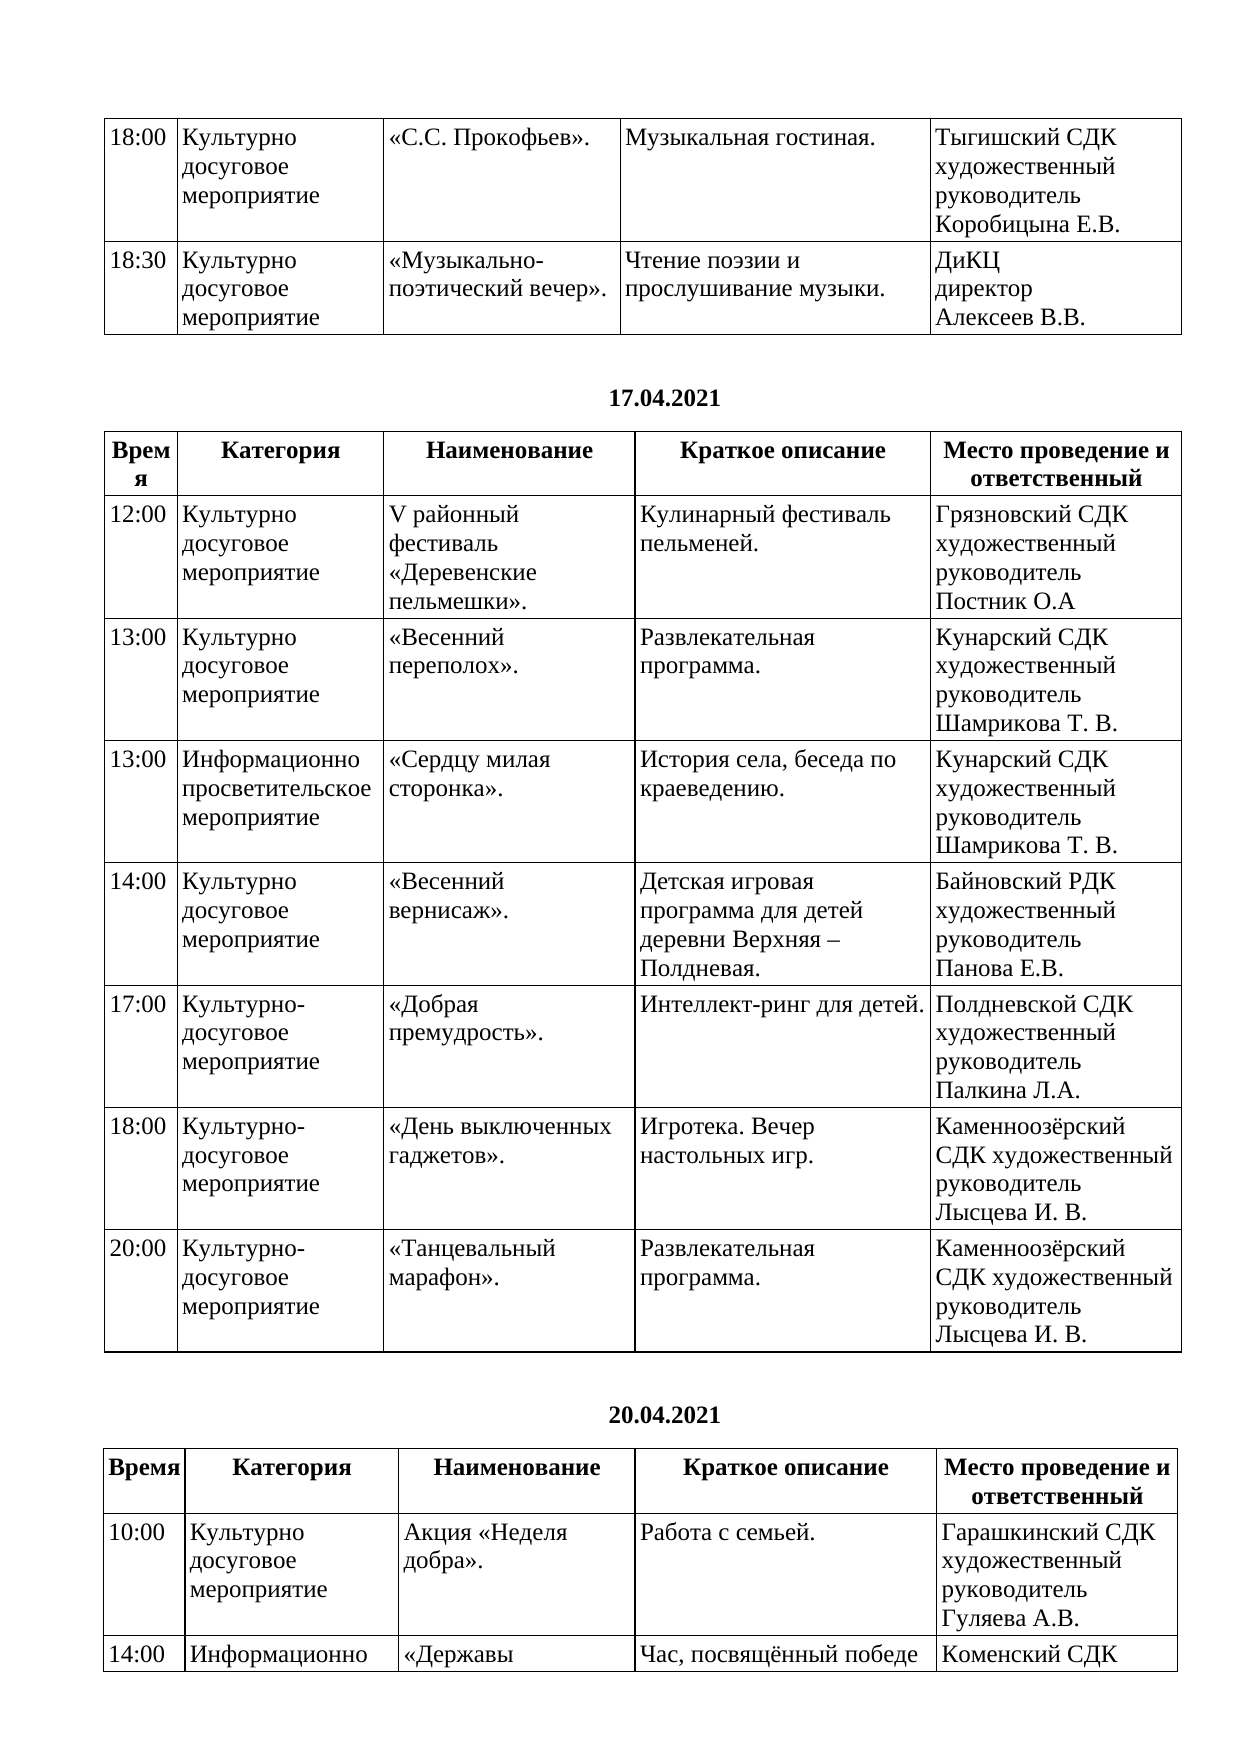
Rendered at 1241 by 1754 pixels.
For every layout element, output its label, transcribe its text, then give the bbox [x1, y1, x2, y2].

table_header Место проведение и ответственный [937, 1449, 1177, 1513]
table_cell Полдневской СДК художественный руководитель Палкина Л.А. [931, 986, 1181, 1107]
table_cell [186, 1636, 398, 1671]
table_header Время [104, 1449, 184, 1513]
table_cell Детская игровая программа для детей деревни Верхняя – Полдневая. [636, 863, 930, 984]
table_cell «Добрая премудрость». [384, 986, 634, 1107]
table_cell История села, беседа по краеведению. [636, 741, 930, 862]
table_cell 18:30 [105, 242, 177, 334]
table_cell Чтение поэзии и прослушивание музыки. [621, 242, 930, 334]
table_cell Каменноозёрский СДК художественный руководитель Лысцева И. В. [931, 1230, 1181, 1351]
table_cell Культурно досуговое мероприятие [178, 619, 383, 740]
table_cell «С.С. Прокофьев». [384, 119, 620, 241]
table_cell Информационно просветительское мероприятие [178, 741, 383, 862]
table_cell Гарашкинский СДК художественный руководитель Гуляева А.В. [937, 1514, 1177, 1635]
table_cell Кулинарный фестиваль пельменей. [636, 496, 930, 618]
table_cell Тыгишский СДК художественный руководитель Коробицына Е.В. [931, 119, 1181, 241]
text 20.04.2021 [177, 1400, 1152, 1429]
table_cell «День выключенных гаджетов». [384, 1108, 634, 1229]
table_cell Каменноозёрский СДК художественный руководитель Лысцева И. В. [931, 1108, 1181, 1229]
table_header Время [105, 432, 177, 495]
table_cell «Весенний переполох». [384, 619, 634, 740]
table_header Краткое описание [636, 1449, 936, 1513]
table_cell Грязновский СДК художественный руководитель Постник О.А [931, 496, 1181, 618]
table_cell «Танцевальный марафон». [384, 1230, 634, 1351]
table_cell 18:00 [105, 1108, 177, 1229]
table_cell Байновский РДК художественный руководитель Панова Е.В. [931, 863, 1181, 984]
table_cell 10:00 [104, 1514, 184, 1635]
table_cell «Сердцу милая сторонка». [384, 741, 634, 862]
table_cell Культурно досуговое мероприятие [178, 496, 383, 618]
table_header Наименование [399, 1449, 634, 1513]
table_cell ДиКЦ директор Алексеев В.В. [931, 242, 1181, 334]
table_header Место проведение и ответственный [931, 432, 1181, 495]
table_header Категория [178, 432, 383, 495]
table_cell Работа с семьей. [636, 1514, 936, 1635]
table_cell 14:00 [105, 863, 177, 984]
text 17.04.2021 [177, 383, 1152, 412]
table_cell Культурно-досуговое мероприятие [178, 986, 383, 1107]
table_cell 20:00 [105, 1230, 177, 1351]
table_cell Развлекательная программа. [636, 619, 930, 740]
table_cell Развлекательная программа. [636, 1230, 930, 1351]
table_cell Кунарский СДК художественный руководитель Шамрикова Т. В. [931, 619, 1181, 740]
table_cell 13:00 [105, 741, 177, 862]
table_cell 12:00 [105, 496, 177, 618]
table_cell «Музыкально-поэтический вечер». [384, 242, 620, 334]
table_cell 13:00 [105, 619, 177, 740]
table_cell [399, 1636, 634, 1671]
table_header Краткое описание [636, 432, 930, 495]
table_cell Музыкальная гостиная. [621, 119, 930, 241]
table_cell Интеллект-ринг для детей. [636, 986, 930, 1107]
table_cell Культурно досуговое мероприятие [178, 242, 383, 334]
table_cell Игротека. Вечер настольных игр. [636, 1108, 930, 1229]
table_cell 14:00 [104, 1636, 184, 1671]
table_cell «Весенний вернисаж». [384, 863, 634, 984]
table_cell Культурно-досуговое мероприятие [178, 1230, 383, 1351]
table_cell Культурно досуговое мероприятие [178, 863, 383, 984]
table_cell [636, 1636, 936, 1671]
table_header Наименование [384, 432, 634, 495]
table_cell Культурно досуговое мероприятие [186, 1514, 398, 1635]
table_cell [937, 1636, 1177, 1671]
table_cell Культурно-досуговое мероприятие [178, 1108, 383, 1229]
table_cell 17:00 [105, 986, 177, 1107]
table_cell 18:00 [105, 119, 177, 241]
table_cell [178, 119, 383, 241]
table_cell V районный фестиваль «Деревенские пельмешки». [384, 496, 634, 618]
table_cell Кунарский СДК художественный руководитель Шамрикова Т. В. [931, 741, 1181, 862]
table_header Категория [186, 1449, 398, 1513]
table_cell Акция «Неделя добра». [399, 1514, 634, 1635]
